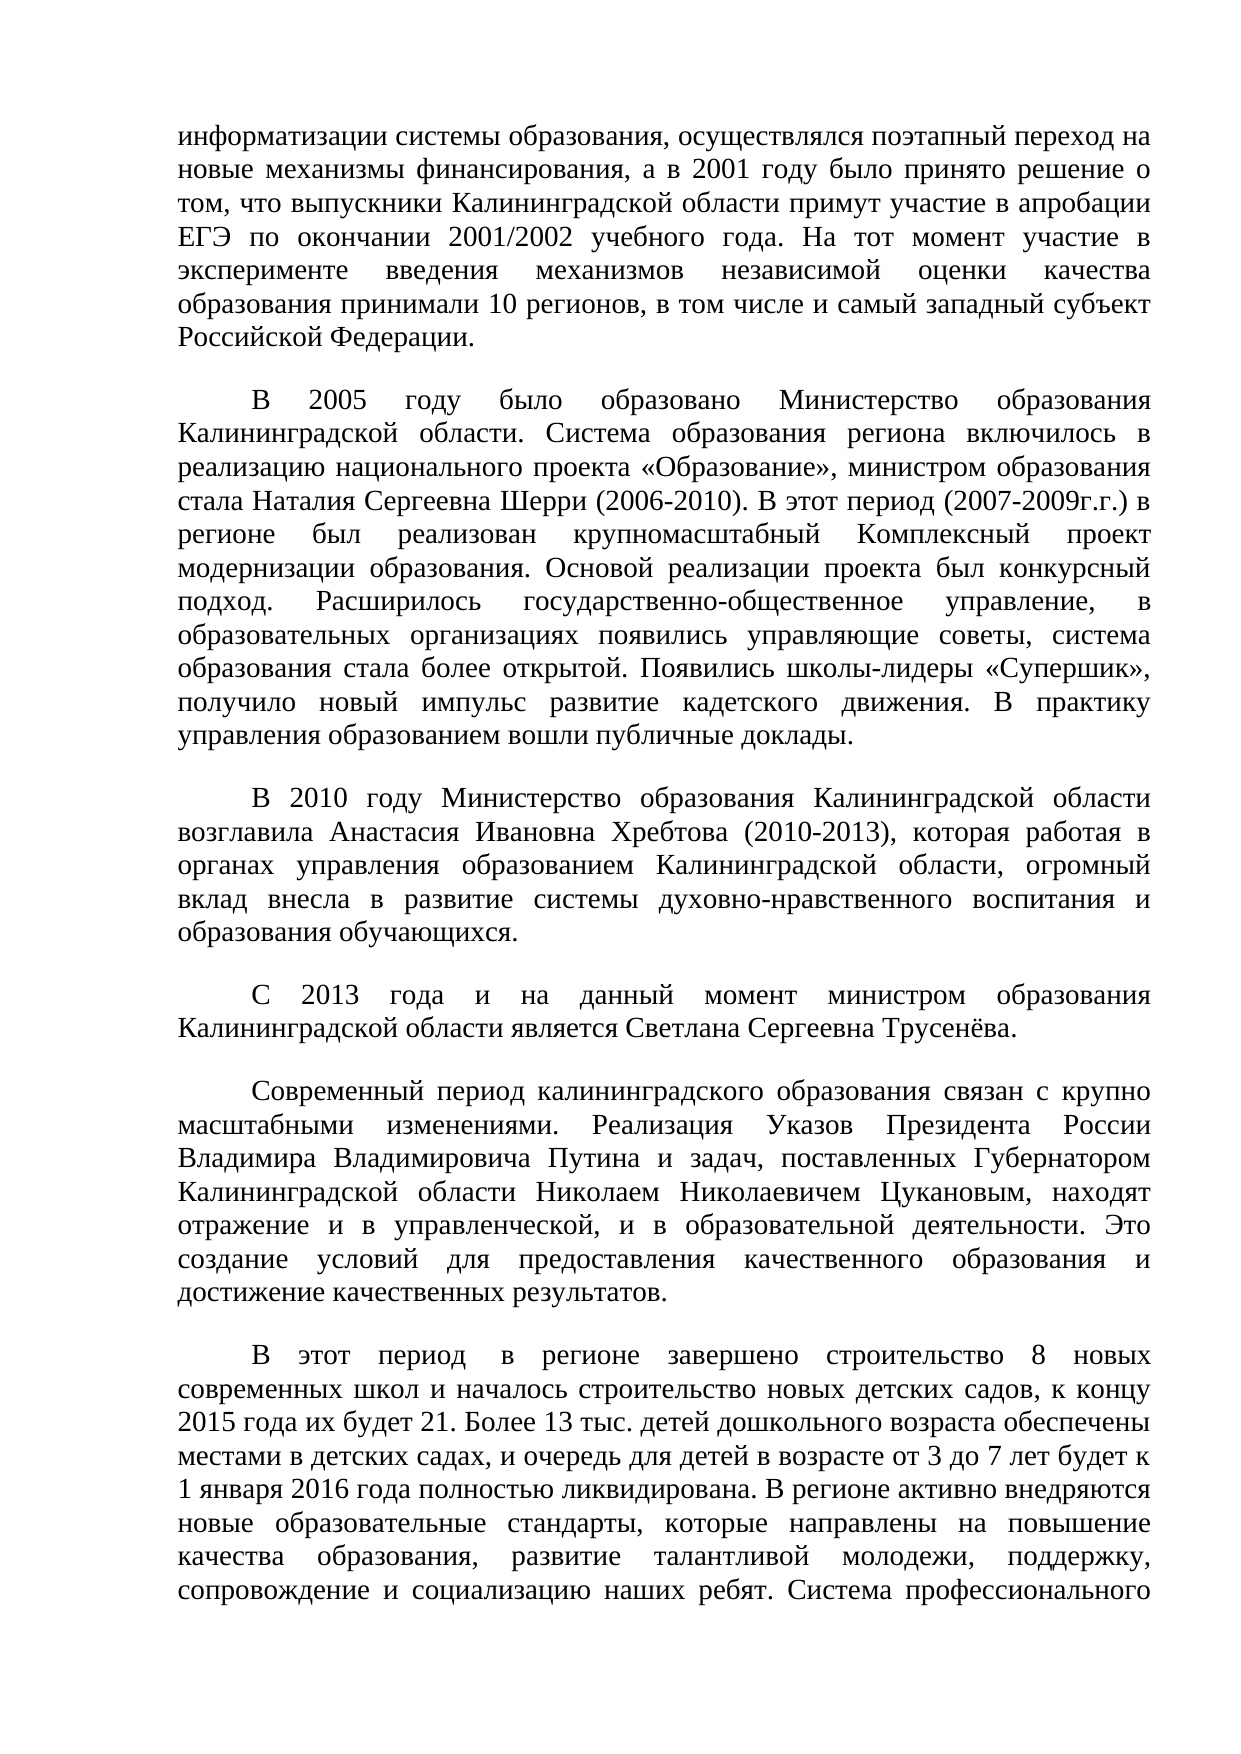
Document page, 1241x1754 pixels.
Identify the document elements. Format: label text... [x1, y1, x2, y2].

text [177, 1337, 1152, 1606]
text Современный период калининградского образования связан с крупно масштабными изменениями. Реализация Указов Президента России Владимира Владимировича Путина и задач, поставленных Губернатором Калининградской области Николаем Николаевичем Цукановым, находят отражение и в управленческой, и в образовательной деятельности. Это создание условий для предоставления качественного образования и достижение качественных результатов. [177, 1073, 1152, 1308]
text В 2010 году Министерство образования Калининградской области возглавила Анастасия Ивановна Хребтова (2010-2013), которая работая в органах управления образованием Калининградской области, огромный вклад внесла в развитие системы духовно-нравственного воспитания и образования обучающихся. [177, 780, 1152, 948]
text В 2005 году было образовано Министерство образования Калининградской области. Система образования региона включилось в реализацию национального проекта «Образование», министром образования стала Наталия Сергеевна Шерри (2006-2010). В этот период (2007-2009г.г.) в регионе был реализован крупномасштабный Комплексный проект модернизации образования. Основой реализации проекта был конкурсный подход. Расширилось государственно-общественное управление, в образовательных организациях появились управляющие советы, система образования стала более открытой. Появились школы-лидеры «Супершик», получило новый импульс развитие кадетского движения. В практику управления образованием вошли публичные доклады. [177, 382, 1152, 751]
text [177, 118, 1152, 353]
text С 2013 года и на данный момент министром образования Калининградской области является Светлана Сергеевна Трусенёва. [177, 977, 1152, 1044]
